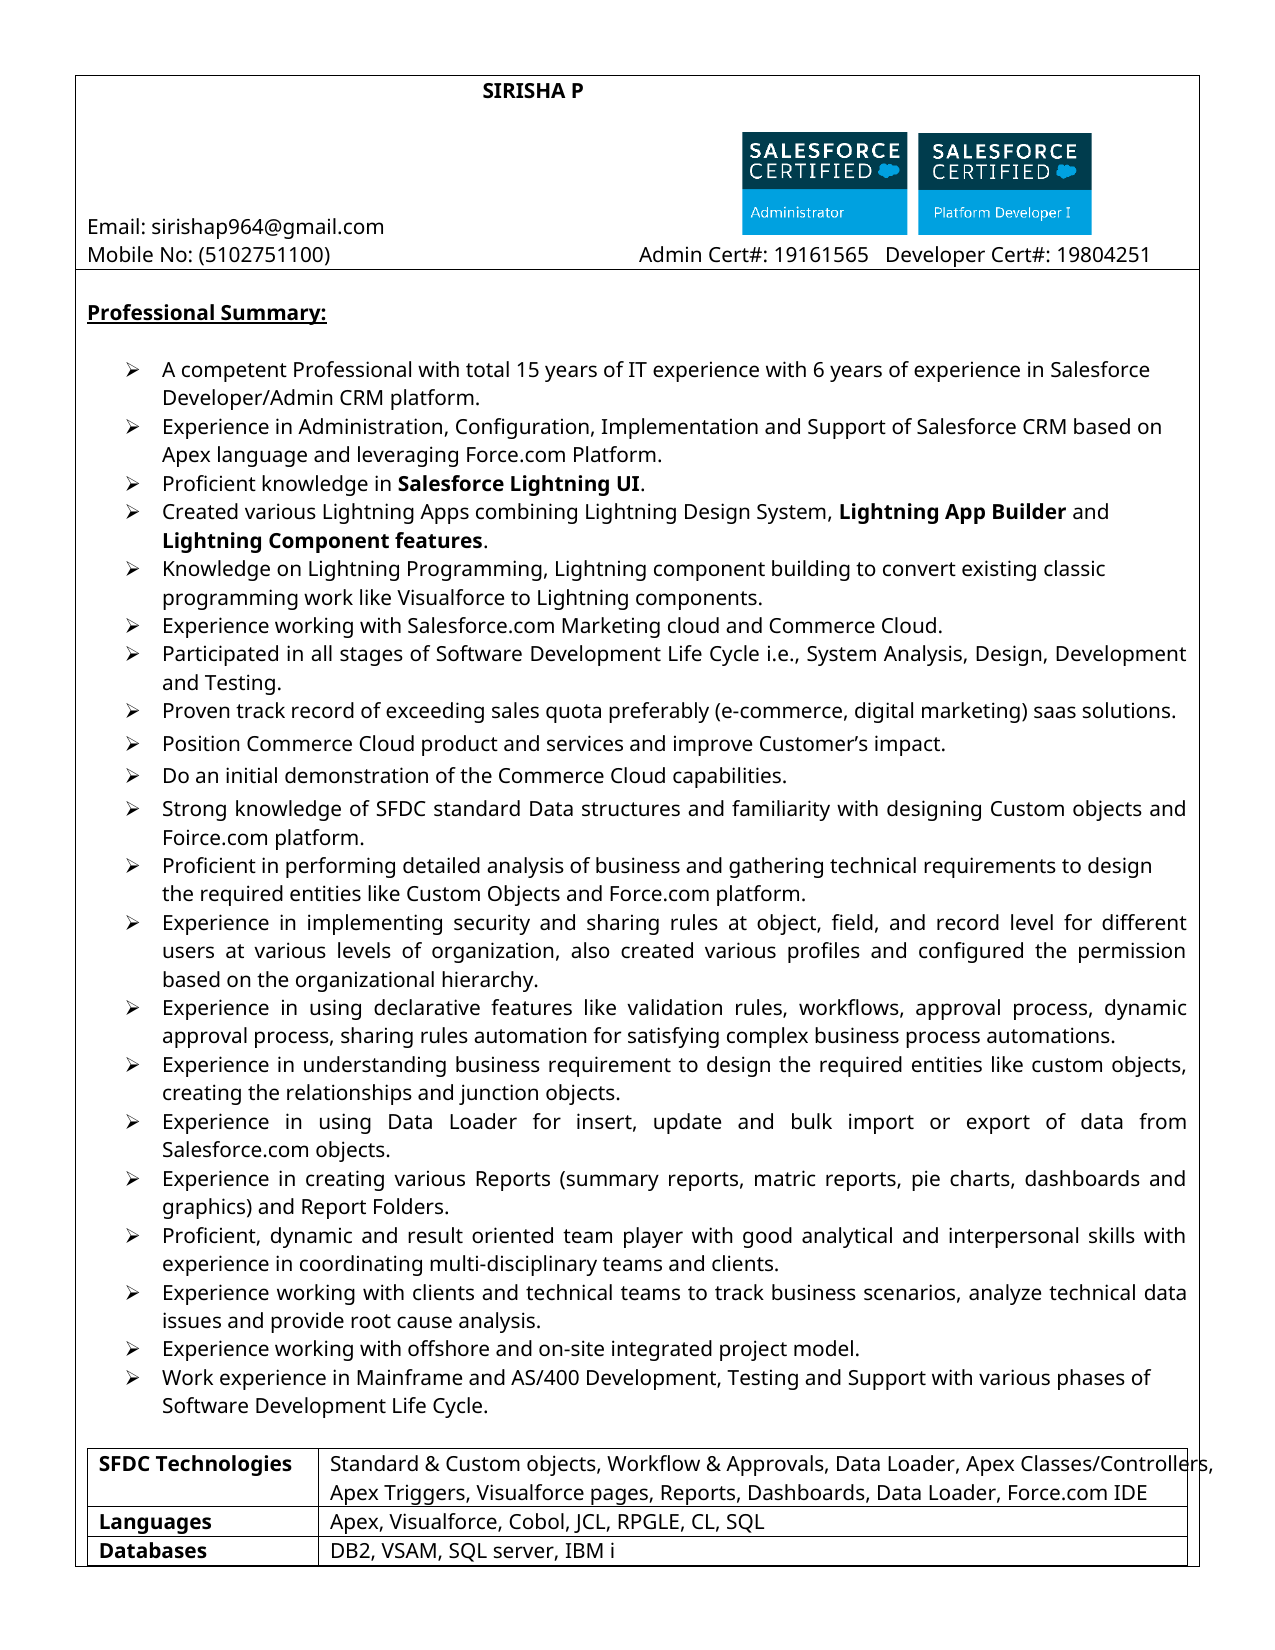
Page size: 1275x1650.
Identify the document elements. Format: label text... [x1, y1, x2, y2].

picture [977, 145, 985, 158]
picture [782, 164, 788, 177]
picture [890, 144, 899, 157]
picture [783, 144, 791, 157]
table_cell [76, 270, 1199, 1566]
picture [1005, 145, 1012, 158]
picture [839, 144, 851, 156]
picture [1036, 145, 1045, 158]
picture [811, 164, 815, 178]
table_header SIRISHA P Email: sirishap964@gmail.com Mobile No: (5102751100) Admin Cert#: 19161565 Developer Cert#: 19804251 [76, 76, 1199, 269]
picture [1067, 145, 1076, 158]
picture [768, 164, 776, 178]
picture [765, 148, 776, 157]
picture [858, 144, 867, 157]
picture [965, 145, 971, 158]
picture [859, 164, 866, 178]
picture [825, 144, 833, 157]
picture [796, 144, 804, 157]
picture [949, 145, 958, 158]
